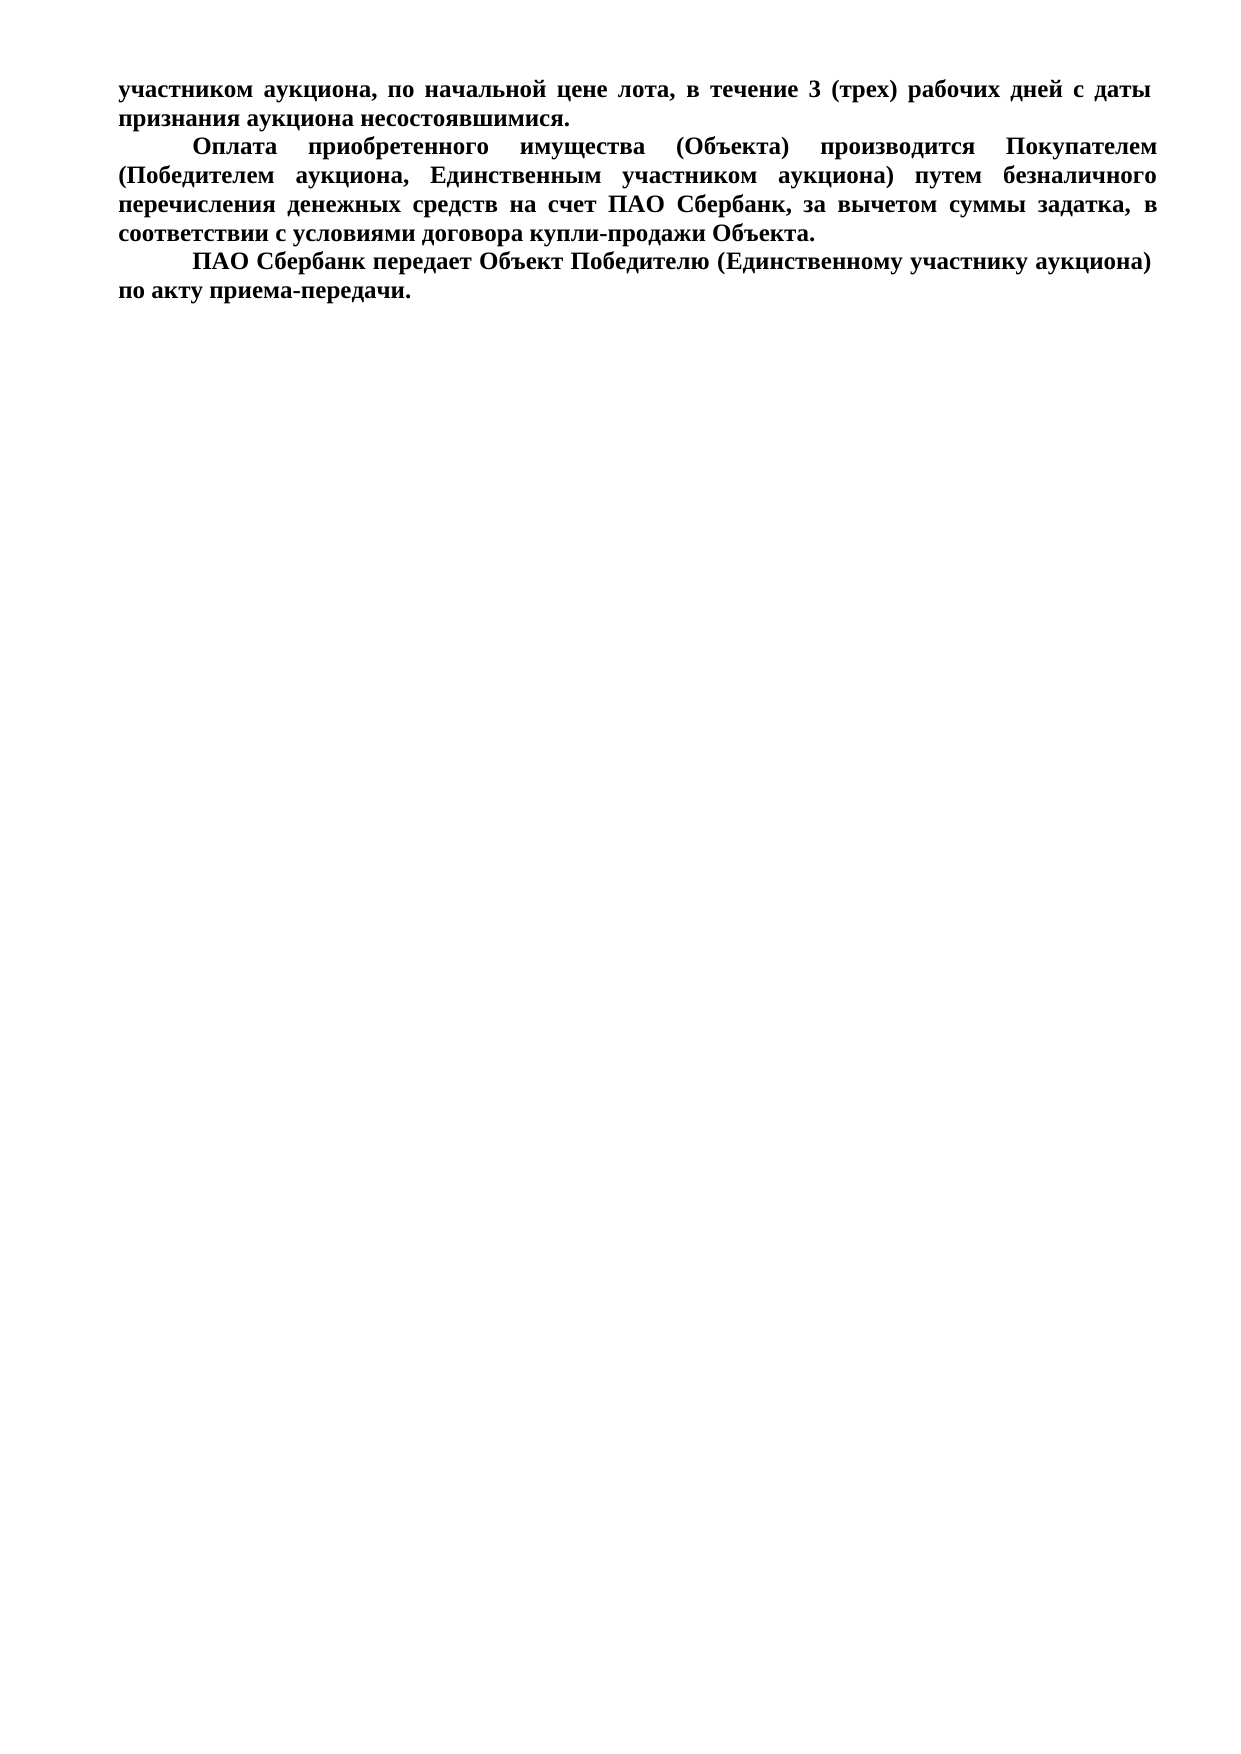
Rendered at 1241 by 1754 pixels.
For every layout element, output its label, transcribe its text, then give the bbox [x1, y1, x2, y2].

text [118, 74, 1152, 131]
list Оплата приобретенного имущества (Объекта) производится Покупателем (Победителем аукциона, Единственным участником аукциона) путем безналичного перечисления денежных средств на счет ПАО Сбербанк, за вычетом суммы задатка, в соответствии с условиями договора купли-продажи Объекта. [118, 131, 1157, 246]
text ПАО Сбербанк передает Объект Победителю (Единственному участнику аукциона) по акту приема-передачи. [118, 246, 1152, 304]
